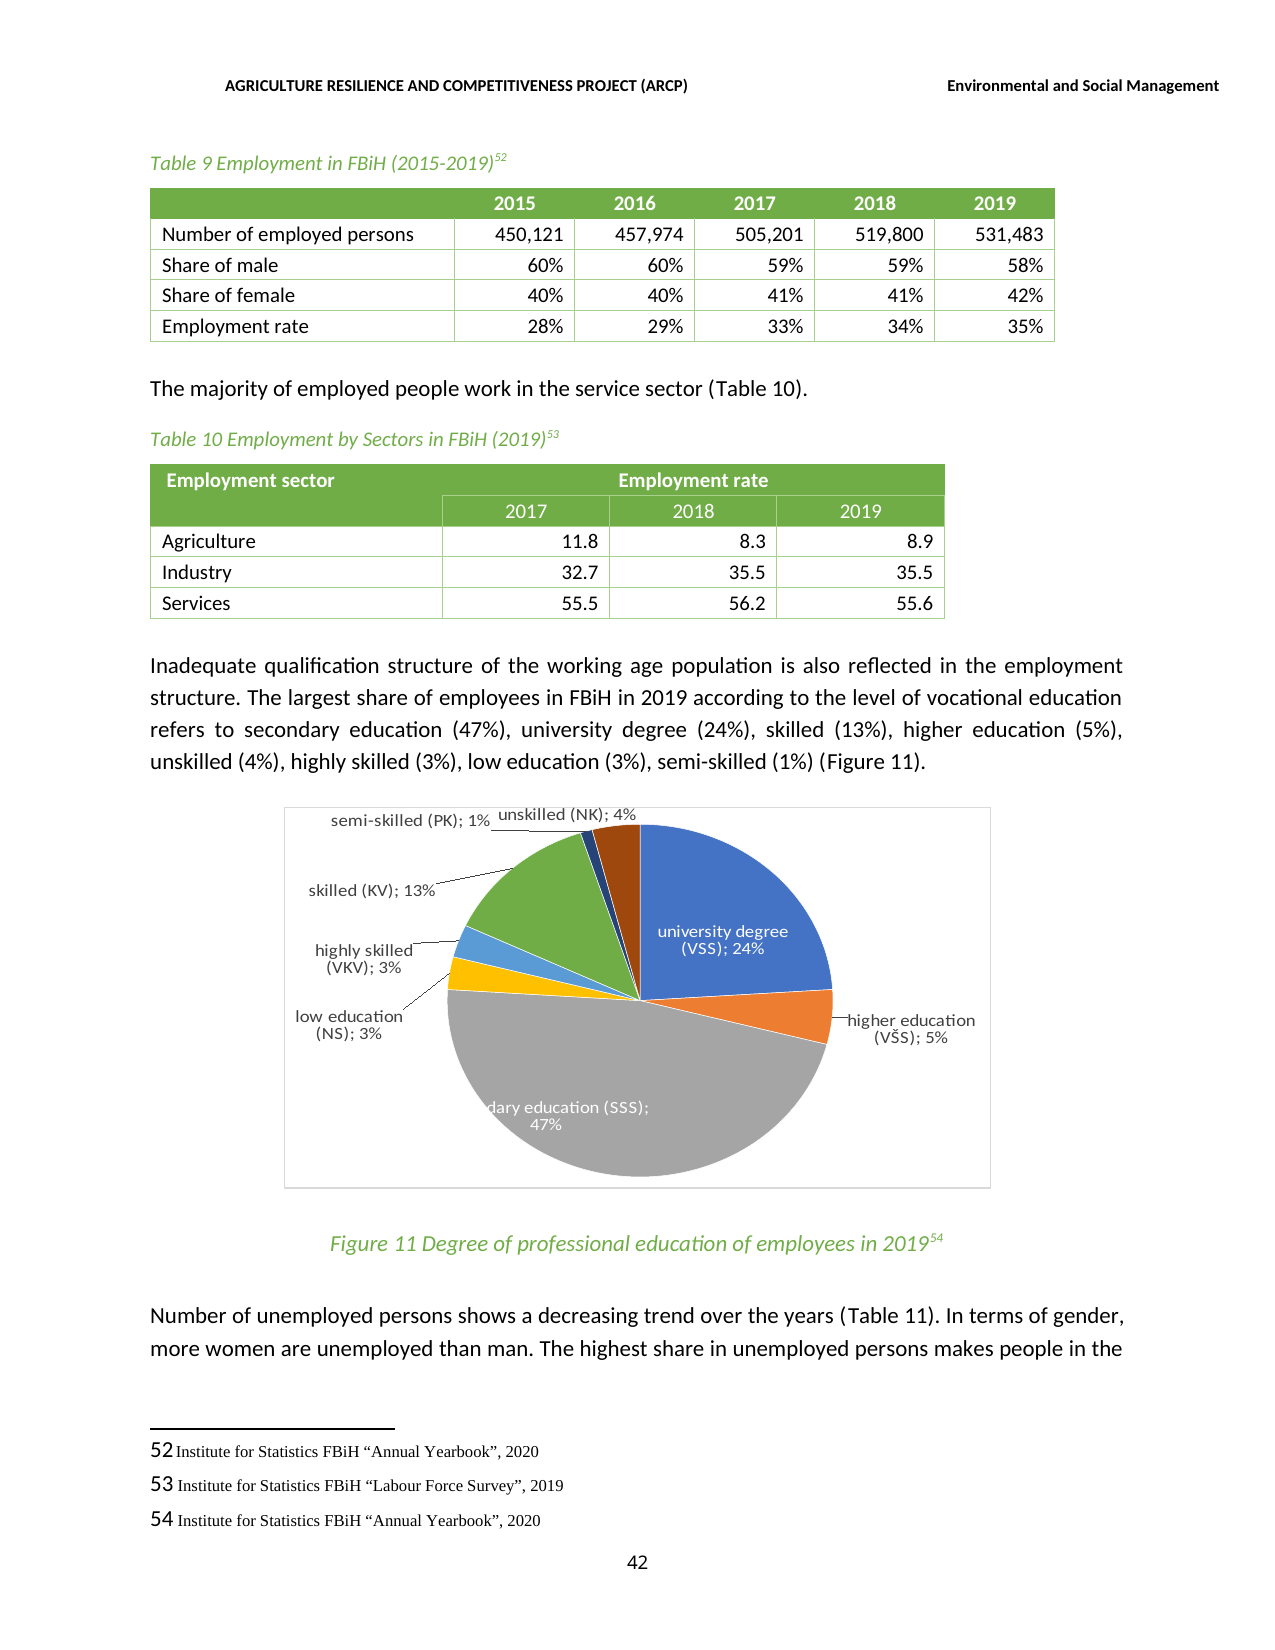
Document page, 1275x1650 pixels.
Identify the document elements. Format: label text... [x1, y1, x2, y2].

table_cell 33% [695, 311, 814, 341]
table_header [150, 800, 1125, 1219]
table_cell 60% [455, 250, 574, 279]
table_cell Employment rate [151, 311, 454, 341]
table_header 2015 [455, 189, 574, 218]
table_cell 58% [935, 250, 1054, 279]
table_header 2017 [695, 189, 814, 218]
table_cell 11.8 [443, 527, 609, 556]
table_cell 35% [935, 311, 1054, 341]
table_cell 450,121 [455, 219, 574, 249]
table_cell 55.5 [443, 588, 609, 617]
table_cell Figure 11 Degree of professional education of employees in 2019 [150, 1219, 1125, 1269]
table_cell 42% [935, 280, 1054, 310]
table_header 2018 [815, 189, 934, 218]
table_cell Industry [151, 557, 442, 587]
table_header [151, 189, 454, 218]
text Table 10 Employment by Sectors in FBiH (2019) [150, 427, 1125, 452]
table_cell 34% [815, 311, 934, 341]
table_cell 59% [695, 250, 814, 279]
table_cell 2018 [610, 496, 776, 526]
table_cell 28% [455, 311, 574, 341]
table_cell Number of employed persons [151, 219, 454, 249]
table_cell 8.3 [610, 527, 776, 556]
table_cell 519,800 [815, 219, 934, 249]
table_cell Share of male [151, 250, 454, 279]
table_cell 531,483 [935, 219, 1054, 249]
table_cell 8.9 [777, 527, 944, 556]
text The majority of employed people work in the service sector (Table 10). [150, 374, 1125, 402]
table_cell 60% [575, 250, 694, 279]
table_cell Services [151, 588, 442, 617]
table_cell 35.5 [777, 557, 944, 587]
table_header 2019 [935, 189, 1054, 218]
table_cell Share of female [151, 280, 454, 310]
table_cell 32.7 [443, 557, 609, 587]
text Inadequate qualification structure of the working age population is also reflected in the employment structure. The largest share of employees in FBiH in 2019 according to the level of vocational education refers to secondary education (47%), university degree (24%), skilled (13%), higher education (5%), unskilled (4%), highly skilled (3%), low education (3%), semi-skilled (1%) (Figure 11). [150, 651, 1125, 775]
table_cell 55.6 [777, 588, 944, 617]
table_cell 59% [815, 250, 934, 279]
text Table 9 Employment in FBiH (2015-2019) [150, 150, 1125, 175]
table_cell 41% [815, 280, 934, 310]
table_cell 457,974 [575, 219, 694, 249]
table_cell 40% [575, 280, 694, 310]
table_cell 40% [455, 280, 574, 310]
table_cell 2017 [443, 496, 609, 526]
table_header Employment rate [443, 465, 944, 495]
table_cell Agriculture [151, 527, 442, 556]
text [150, 1301, 1125, 1362]
table_cell 56.2 [610, 588, 776, 617]
table_cell 2019 [777, 496, 944, 526]
table_cell 35.5 [610, 557, 776, 587]
table_header 2016 [575, 189, 694, 218]
table_cell 41% [695, 280, 814, 310]
table_header Employment sector [151, 465, 442, 526]
table_cell 505,201 [695, 219, 814, 249]
table_cell 29% [575, 311, 694, 341]
